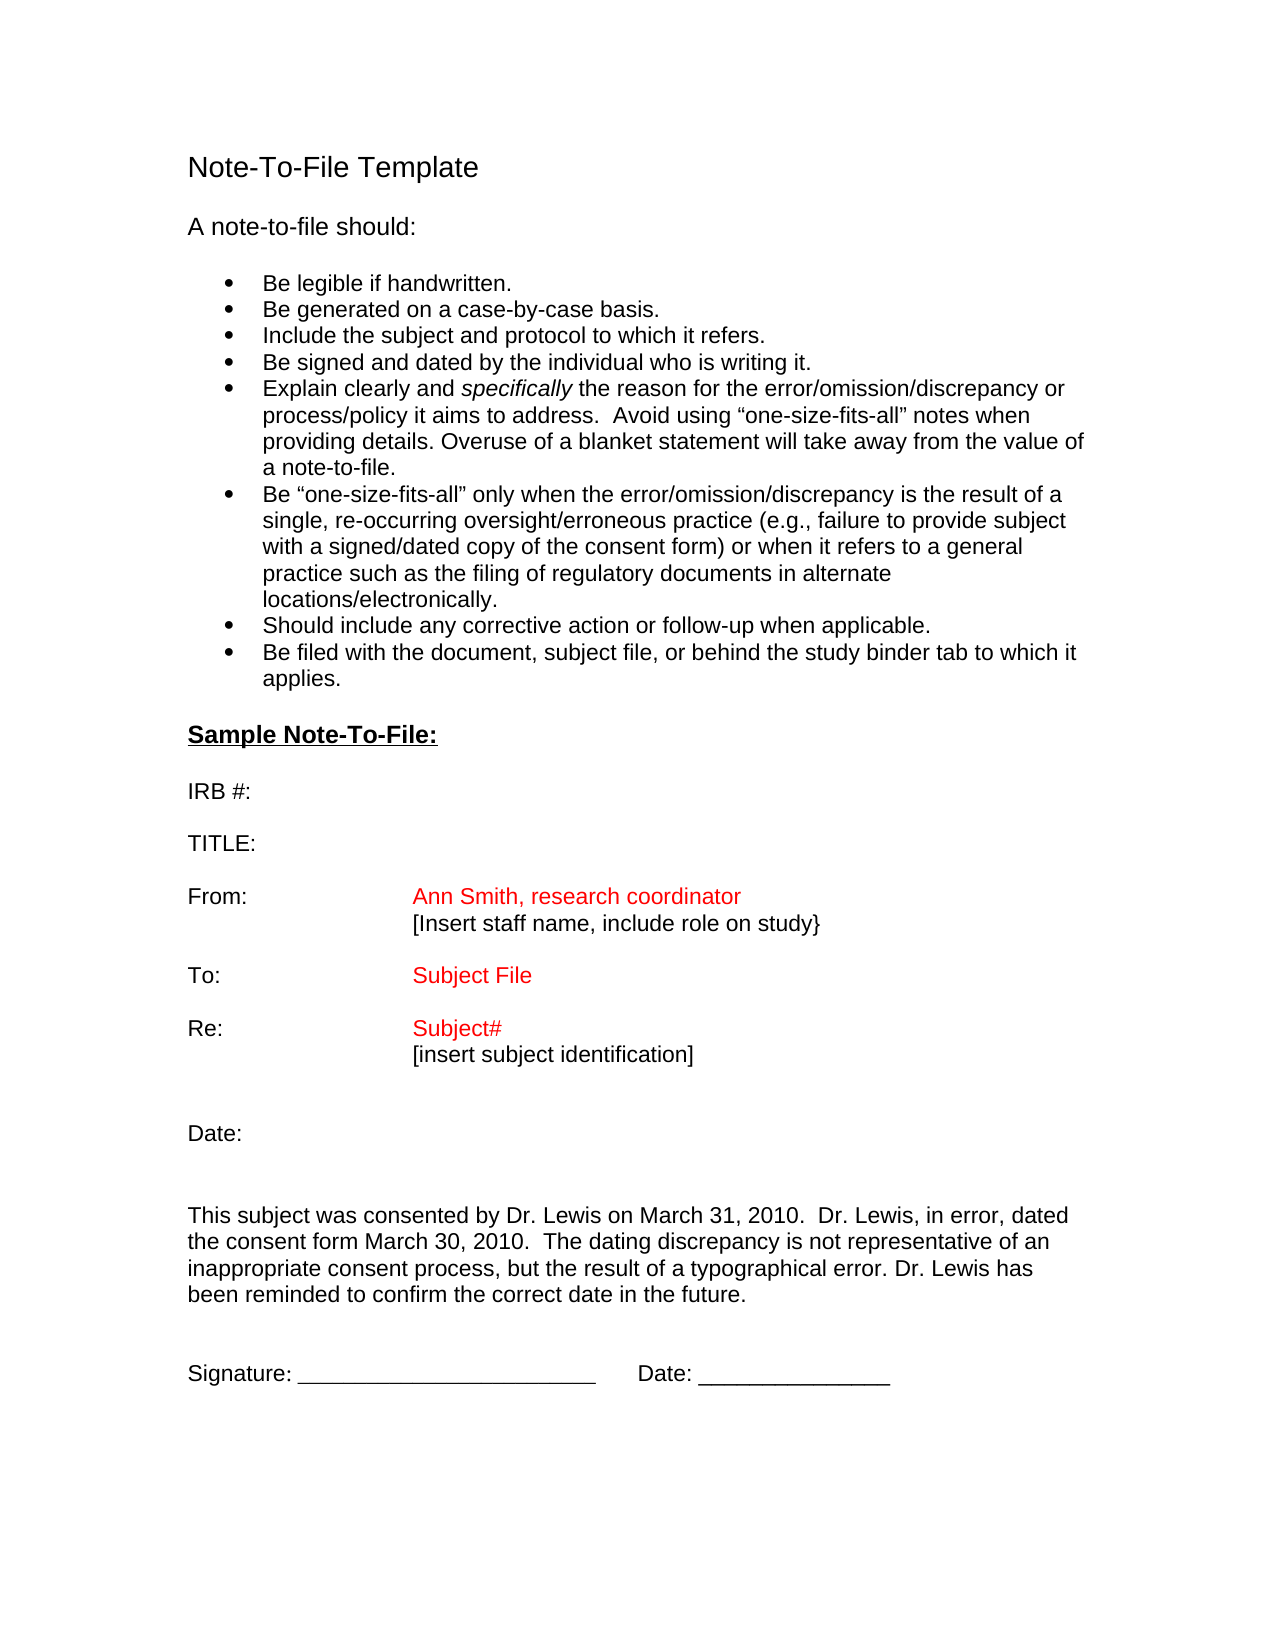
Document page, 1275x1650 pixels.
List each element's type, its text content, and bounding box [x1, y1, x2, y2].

text [Insert staff name, include role on study} [337, 909, 1087, 936]
text This subject was consented by Dr. Lewis on March 31, 2010. Dr. Lewis, in error, dated the consent form March 30, 2010. The dating discrepancy is not representative of an inappropriate consent process, but the result of a typographical error. Dr. Lewis has been reminded to confirm the correct date in the future. [187, 1202, 1087, 1307]
subtitle Note-To-File Template [187, 150, 1087, 183]
list Be “one-size-fits-all” only when the error/omission/discrepancy is the result of a single, re-occurring oversight/erroneous practice (e.g., failure to provide subject with a signed/dated copy of the consent form) or when it refers to a general practice such as the filing of regulatory documents in alternate locations/electronically. [225, 481, 1087, 612]
list Be signed and dated by the individual who is writing it. [225, 349, 1087, 375]
list Explain clearly and specifically the reason for the error/omission/discrepancy or process/policy it aims to address. Avoid using “one-size-fits-all” notes when providing details. Overuse of a blanket statement will take away from the value of a note-to-file. [225, 375, 1087, 481]
text A note-to-file should: [187, 212, 1087, 241]
text Date: [187, 1120, 1087, 1147]
text IRB #: [187, 778, 1087, 804]
list Include the subject and protocol to which it refers. [225, 322, 1087, 349]
text To: Subject File [187, 962, 1087, 988]
text [insert subject identification] [337, 1041, 1087, 1068]
text From: Ann Smith, research coordinator [187, 883, 1087, 909]
list Should include any corrective action or follow-up when applicable. [225, 612, 1087, 639]
list Be generated on a case-by-case basis. [225, 296, 1087, 322]
text Re: Subject# [187, 1015, 1087, 1041]
text Sample Note-To-File: [187, 720, 1087, 749]
text TITLE: [187, 830, 1087, 857]
list Be legible if handwritten. [225, 270, 1087, 296]
list Be filed with the document, subject file, or behind the study binder tab to which it applies. [225, 639, 1087, 691]
text Signature: __________________________ Date: _______________ [187, 1360, 1087, 1386]
